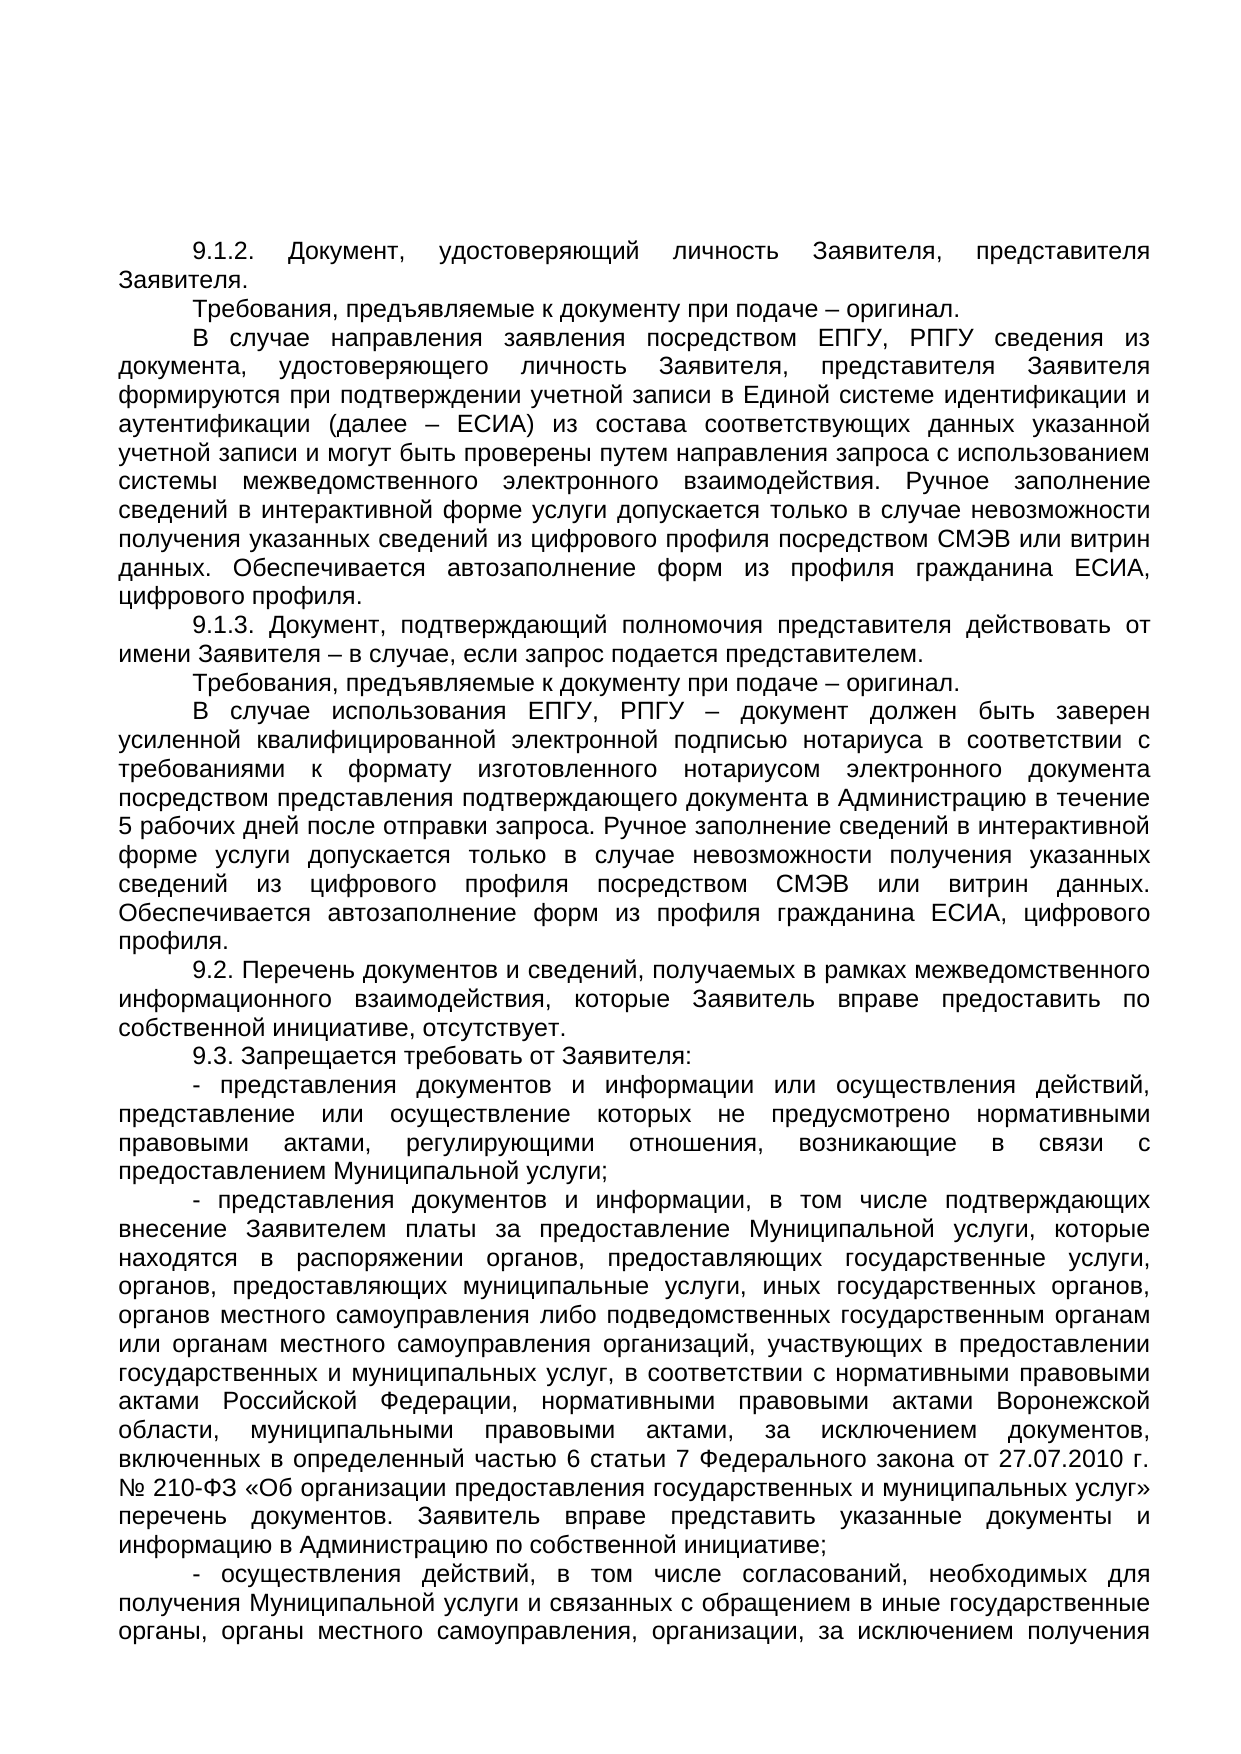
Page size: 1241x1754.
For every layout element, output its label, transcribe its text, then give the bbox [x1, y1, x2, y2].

text 9.2. Перечень документов и сведений, получаемых в рамках межведомственного информационного взаимодействия, которые Заявитель вправе предоставить по собственной инициативе, отсутствует. [118, 955, 1152, 1041]
text - представления документов и информации или осуществления действий, представление или осуществление которых не предусмотрено нормативными правовыми актами, регулирующими отношения, возникающие в связи с предоставлением Муниципальной услуги; [118, 1070, 1152, 1185]
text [118, 1559, 1152, 1645]
text 9.1.2. Документ, удостоверяющий личность Заявителя, представителя Заявителя. [118, 236, 1152, 294]
text - представления документов и информации, в том числе подтверждающих внесение Заявителем платы за предоставление Муниципальной услуги, которые находятся в распоряжении органов, предоставляющих государственные услуги, органов, предоставляющих муниципальные услуги, иных государственных органов, органов местного самоуправления либо подведомственных государственным органам или органам местного самоуправления организаций, участвующих в предоставлении государственных и муниципальных услуг, в соответствии с нормативными правовыми актами Российской Федерации, нормативными правовыми актами Воронежской области, муниципальными правовыми актами, за исключением документов, включенных в определенный частью 6 статьи 7 Федерального закона от 27.07.2010 г. № 210-ФЗ «Об организации предоставления государственных и муниципальных услуг» перечень документов. Заявитель вправе представить указанные документы и информацию в Администрацию по собственной инициативе; [118, 1185, 1152, 1559]
text В случае использования ЕПГУ, РПГУ – документ должен быть заверен усиленной квалифицированной электронной подписью нотариуса в соответствии с требованиями к формату изготовленного нотариусом электронного документа посредством представления подтверждающего документа в Администрацию в течение 5 рабочих дней после отправки запроса. Ручное заполнение сведений в интерактивной форме услуги допускается только в случае невозможности получения указанных сведений из цифрового профиля посредством СМЭВ или витрин данных. Обеспечивается автозаполнение форм из профиля гражданина ЕСИА, цифрового профиля. [118, 696, 1152, 955]
text Требования, предъявляемые к документу при подаче – оригинал. [118, 294, 1152, 323]
text 9.3. Запрещается требовать от Заявителя: [118, 1041, 1152, 1070]
text В случае направления заявления посредством ЕПГУ, РПГУ сведения из документа, удостоверяющего личность Заявителя, представителя Заявителя формируются при подтверждении учетной записи в Единой системе идентификации и аутентификации (далее – ЕСИА) из состава соответствующих данных указанной учетной записи и могут быть проверены путем направления запроса с использованием системы межведомственного электронного взаимодействия. Ручное заполнение сведений в интерактивной форме услуги допускается только в случае невозможности получения указанных сведений из цифрового профиля посредством СМЭВ или витрин данных. Обеспечивается автозаполнение форм из профиля гражданина ЕСИА, цифрового профиля. [118, 323, 1152, 610]
text Требования, предъявляемые к документу при подаче – оригинал. [118, 668, 1152, 696]
text 9.1.3. Документ, подтверждающий полномочия представителя действовать от имени Заявителя – в случае, если запрос подается представителем. [118, 610, 1152, 668]
